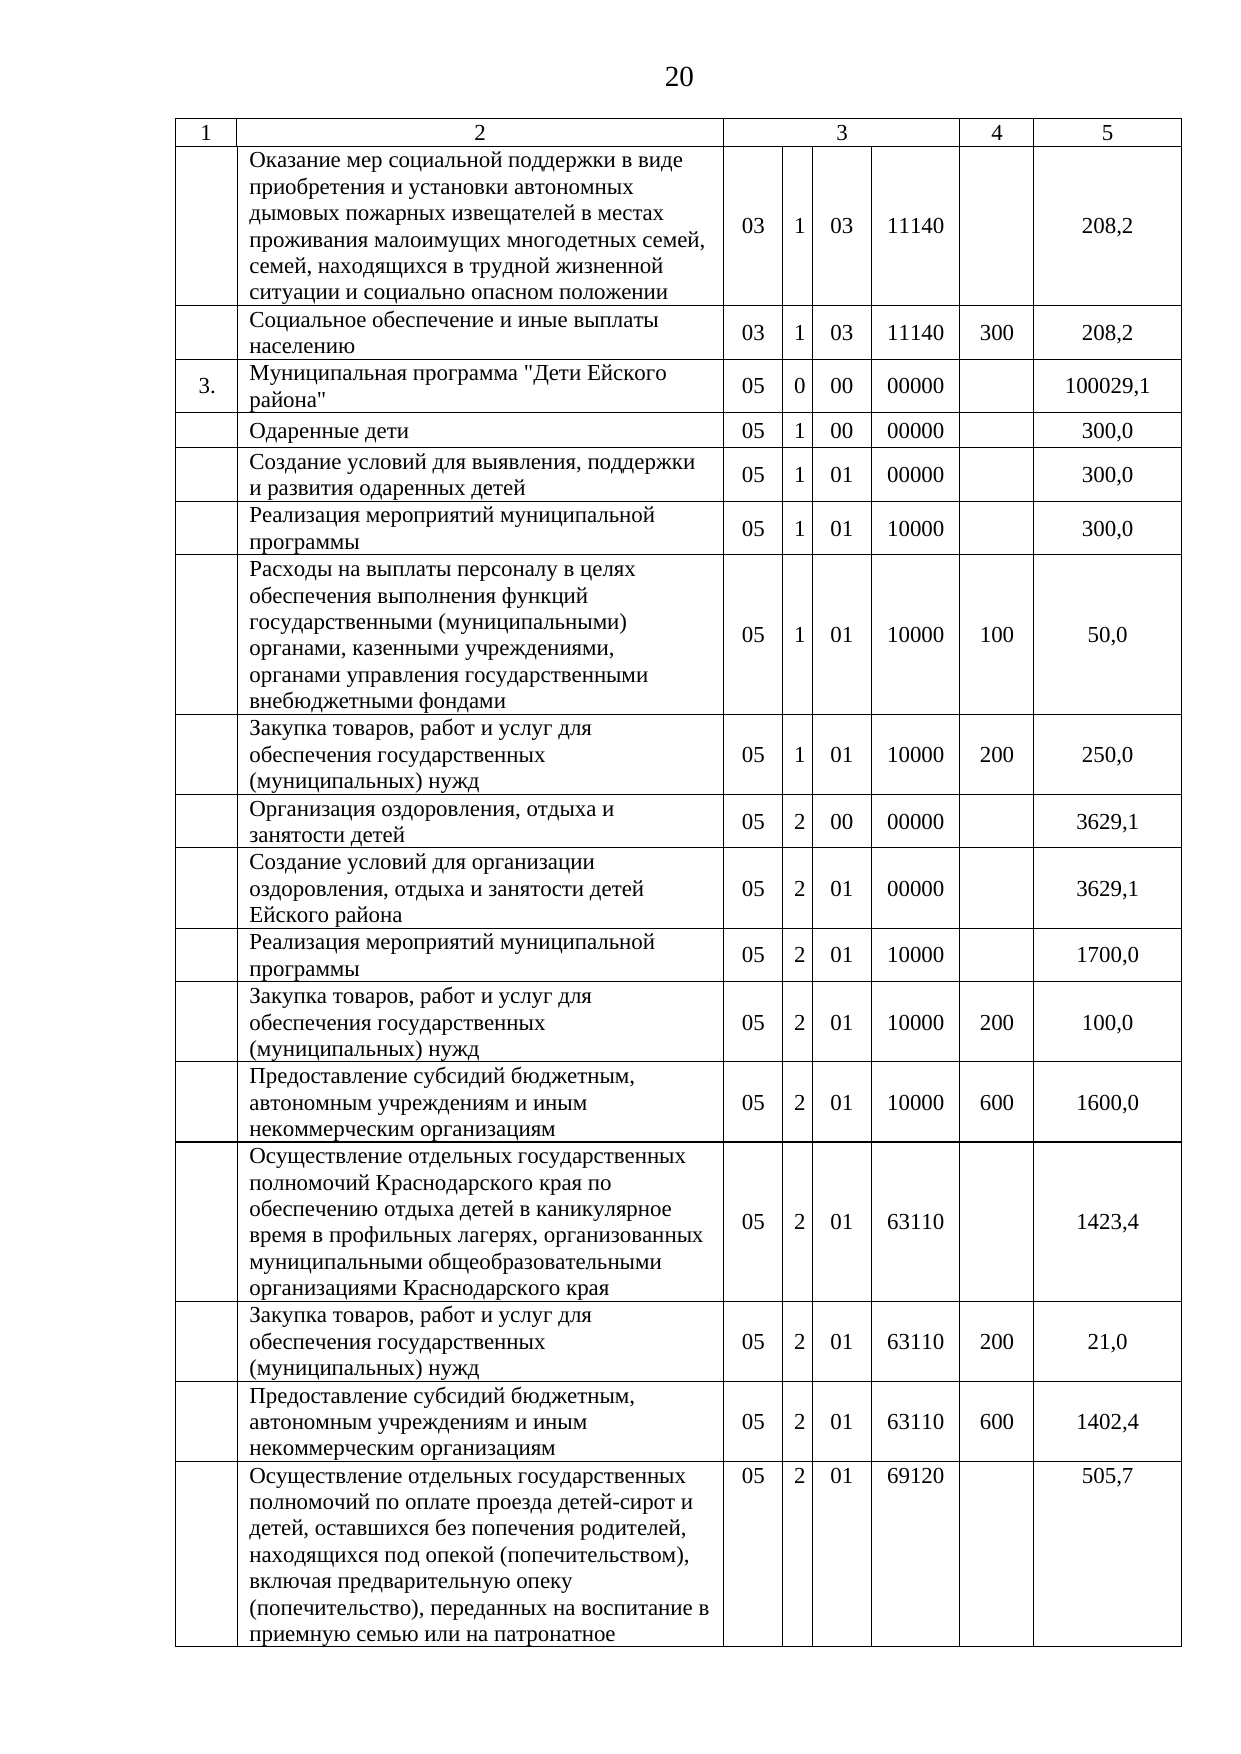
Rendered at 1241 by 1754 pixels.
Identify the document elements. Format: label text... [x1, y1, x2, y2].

table_cell [176, 795, 237, 847]
table_cell [960, 448, 1033, 501]
table_cell 1423,4 [1034, 1143, 1181, 1301]
table_cell Оказание мер социальной поддержки в виде приобретения и установки автономных дымовых пожарных извещателей в местах проживания малоимущих многодетных семей, семей, находящихся в трудной жизненной ситуации и социально опасном положении [238, 147, 723, 305]
table_cell 00 [813, 360, 871, 412]
table_cell [176, 929, 237, 981]
table_header 4 [960, 119, 1033, 146]
table_cell 05 [724, 502, 782, 554]
table_cell 00 [813, 795, 871, 847]
table_cell 2 [783, 1382, 812, 1461]
table_cell 00000 [872, 448, 959, 501]
table_cell 01 [813, 555, 871, 713]
table_cell 3629,1 [1034, 848, 1181, 927]
table_cell 63110 [872, 1382, 959, 1461]
table_cell 01 [813, 848, 871, 927]
table_header 3 [724, 119, 959, 146]
table_cell [176, 1382, 237, 1461]
table_cell 69120 [872, 1462, 959, 1646]
table_cell 05 [724, 1302, 782, 1381]
table_cell Закупка товаров, работ и услуг для обеспечения государственных (муниципальных) нужд [238, 982, 723, 1061]
table_cell 208,2 [1034, 147, 1181, 305]
table_cell 01 [813, 502, 871, 554]
table_cell 03 [813, 306, 871, 358]
table_cell 05 [724, 1143, 782, 1301]
table_cell [176, 502, 237, 554]
table_cell 05 [724, 448, 782, 501]
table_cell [238, 1462, 723, 1646]
table_cell 11140 [872, 306, 959, 358]
table_cell 01 [813, 715, 871, 793]
table_cell 2 [783, 795, 812, 847]
table_cell 2 [783, 1462, 812, 1646]
table_cell 600 [960, 1382, 1033, 1461]
table_header 2 [237, 119, 723, 146]
table_cell 200 [960, 715, 1033, 793]
table_cell 0 [783, 360, 812, 412]
table_cell [960, 360, 1033, 412]
table_cell 03 [724, 306, 782, 358]
table_cell 300,0 [1034, 448, 1181, 501]
table_cell 05 [724, 1062, 782, 1141]
table_cell 05 [724, 982, 782, 1061]
table_cell 208,2 [1034, 306, 1181, 358]
table_cell 1 [783, 715, 812, 793]
table_cell Организация оздоровления, отдыха и занятости детей [238, 795, 723, 847]
table_cell 2 [783, 1143, 812, 1301]
table_cell [176, 448, 237, 501]
table_cell 03 [724, 147, 782, 305]
table_cell 01 [813, 1062, 871, 1141]
table_cell [176, 147, 237, 305]
table_cell 10000 [872, 555, 959, 713]
table_cell Муниципальная программа "Дети Ейского района" [238, 360, 723, 412]
table_cell 1600,0 [1034, 1062, 1181, 1141]
table_cell [960, 1462, 1033, 1646]
table_cell 1 [783, 502, 812, 554]
table_cell 01 [813, 448, 871, 501]
table_cell Осуществление отдельных государственных полномочий Краснодарского края по обеспечению отдыха детей в каникулярное время в профильных лагерях, организованных муниципальными общеобразовательными организациями Краснодарского края [238, 1143, 723, 1301]
table_cell 1 [783, 306, 812, 358]
table_cell [176, 413, 237, 447]
table_cell 200 [960, 982, 1033, 1061]
table_cell 600 [960, 1062, 1033, 1141]
table_cell 63110 [872, 1143, 959, 1301]
table_cell Одаренные дети [238, 413, 723, 447]
table_cell [176, 1462, 237, 1646]
table_cell 505,7 [1034, 1462, 1181, 1646]
table_cell [176, 848, 237, 927]
table_cell [960, 413, 1033, 447]
table_cell Предоставление субсидий бюджетным, автономным учреждениям и иным некоммерческим организациям [238, 1382, 723, 1461]
table_cell 63110 [872, 1302, 959, 1381]
table_cell 2 [783, 1062, 812, 1141]
table_cell 2 [783, 1302, 812, 1381]
table_cell [960, 502, 1033, 554]
table_cell 00000 [872, 413, 959, 447]
table_cell Реализация мероприятий муниципальной программы [238, 929, 723, 981]
table_cell 1402,4 [1034, 1382, 1181, 1461]
table_cell 3629,1 [1034, 795, 1181, 847]
table_cell 100029,1 [1034, 360, 1181, 412]
table_cell 03 [813, 147, 871, 305]
table_cell [176, 1302, 237, 1381]
table_cell 00000 [872, 795, 959, 847]
table_cell 10000 [872, 1062, 959, 1141]
table_cell [176, 1062, 237, 1141]
table_cell 05 [724, 555, 782, 713]
table_cell 250,0 [1034, 715, 1181, 793]
table_cell 3. [176, 360, 237, 412]
table_cell 05 [724, 413, 782, 447]
table_cell 100,0 [1034, 982, 1181, 1061]
table_cell 2 [783, 848, 812, 927]
table_cell 300,0 [1034, 502, 1181, 554]
table_cell 05 [724, 1382, 782, 1461]
table_cell 1 [783, 448, 812, 501]
table_cell Закупка товаров, работ и услуг для обеспечения государственных (муниципальных) нужд [238, 715, 723, 793]
table_cell Создание условий для организации оздоровления, отдыха и занятости детей Ейского района [238, 848, 723, 927]
table_cell 300 [960, 306, 1033, 358]
table_cell 10000 [872, 929, 959, 981]
table_cell 11140 [872, 147, 959, 305]
table_cell 2 [783, 929, 812, 981]
table_cell 10000 [872, 502, 959, 554]
table_cell 05 [724, 1462, 782, 1646]
table_cell 01 [813, 929, 871, 981]
table_cell 01 [813, 982, 871, 1061]
table_cell 1700,0 [1034, 929, 1181, 981]
table_cell 1 [783, 147, 812, 305]
table_cell 05 [724, 929, 782, 981]
table_cell 1 [783, 555, 812, 713]
table_cell 200 [960, 1302, 1033, 1381]
table_cell [960, 848, 1033, 927]
table_cell [176, 715, 237, 793]
table_cell 00 [813, 413, 871, 447]
table_cell 21,0 [1034, 1302, 1181, 1381]
table_cell 05 [724, 715, 782, 793]
table_cell Закупка товаров, работ и услуг для обеспечения государственных (муниципальных) нужд [238, 1302, 723, 1381]
table_header 5 [1034, 119, 1181, 146]
table_cell 00000 [872, 360, 959, 412]
table_cell 01 [813, 1302, 871, 1381]
table_cell [176, 555, 237, 713]
table_cell 50,0 [1034, 555, 1181, 713]
table_cell 05 [724, 795, 782, 847]
table_cell Создание условий для выявления, поддержки и развития одаренных детей [238, 448, 723, 501]
table_cell [176, 1143, 237, 1301]
table_cell [960, 929, 1033, 981]
table_cell 10000 [872, 982, 959, 1061]
table_cell 2 [783, 982, 812, 1061]
table_cell 1 [783, 413, 812, 447]
table_cell 300,0 [1034, 413, 1181, 447]
table_cell [176, 982, 237, 1061]
table_cell 01 [813, 1382, 871, 1461]
table_cell [960, 795, 1033, 847]
table_cell [960, 1143, 1033, 1301]
table_cell Предоставление субсидий бюджетным, автономным учреждениям и иным некоммерческим организациям [238, 1062, 723, 1141]
table_cell 00000 [872, 848, 959, 927]
table_cell [960, 147, 1033, 305]
table_cell [176, 306, 237, 358]
table_cell 01 [813, 1462, 871, 1646]
table_cell Социальное обеспечение и иные выплаты населению [238, 306, 723, 358]
table_cell Реализация мероприятий муниципальной программы [238, 502, 723, 554]
table_cell 05 [724, 848, 782, 927]
table_cell 10000 [872, 715, 959, 793]
table_cell 100 [960, 555, 1033, 713]
table_header 1 [176, 119, 236, 146]
table_cell Расходы на выплаты персоналу в целях обеспечения выполнения функций государственными (муниципальными) органами, казенными учреждениями, органами управления государственными внебюджетными фондами [238, 555, 723, 713]
table_cell 01 [813, 1143, 871, 1301]
table_cell 05 [724, 360, 782, 412]
